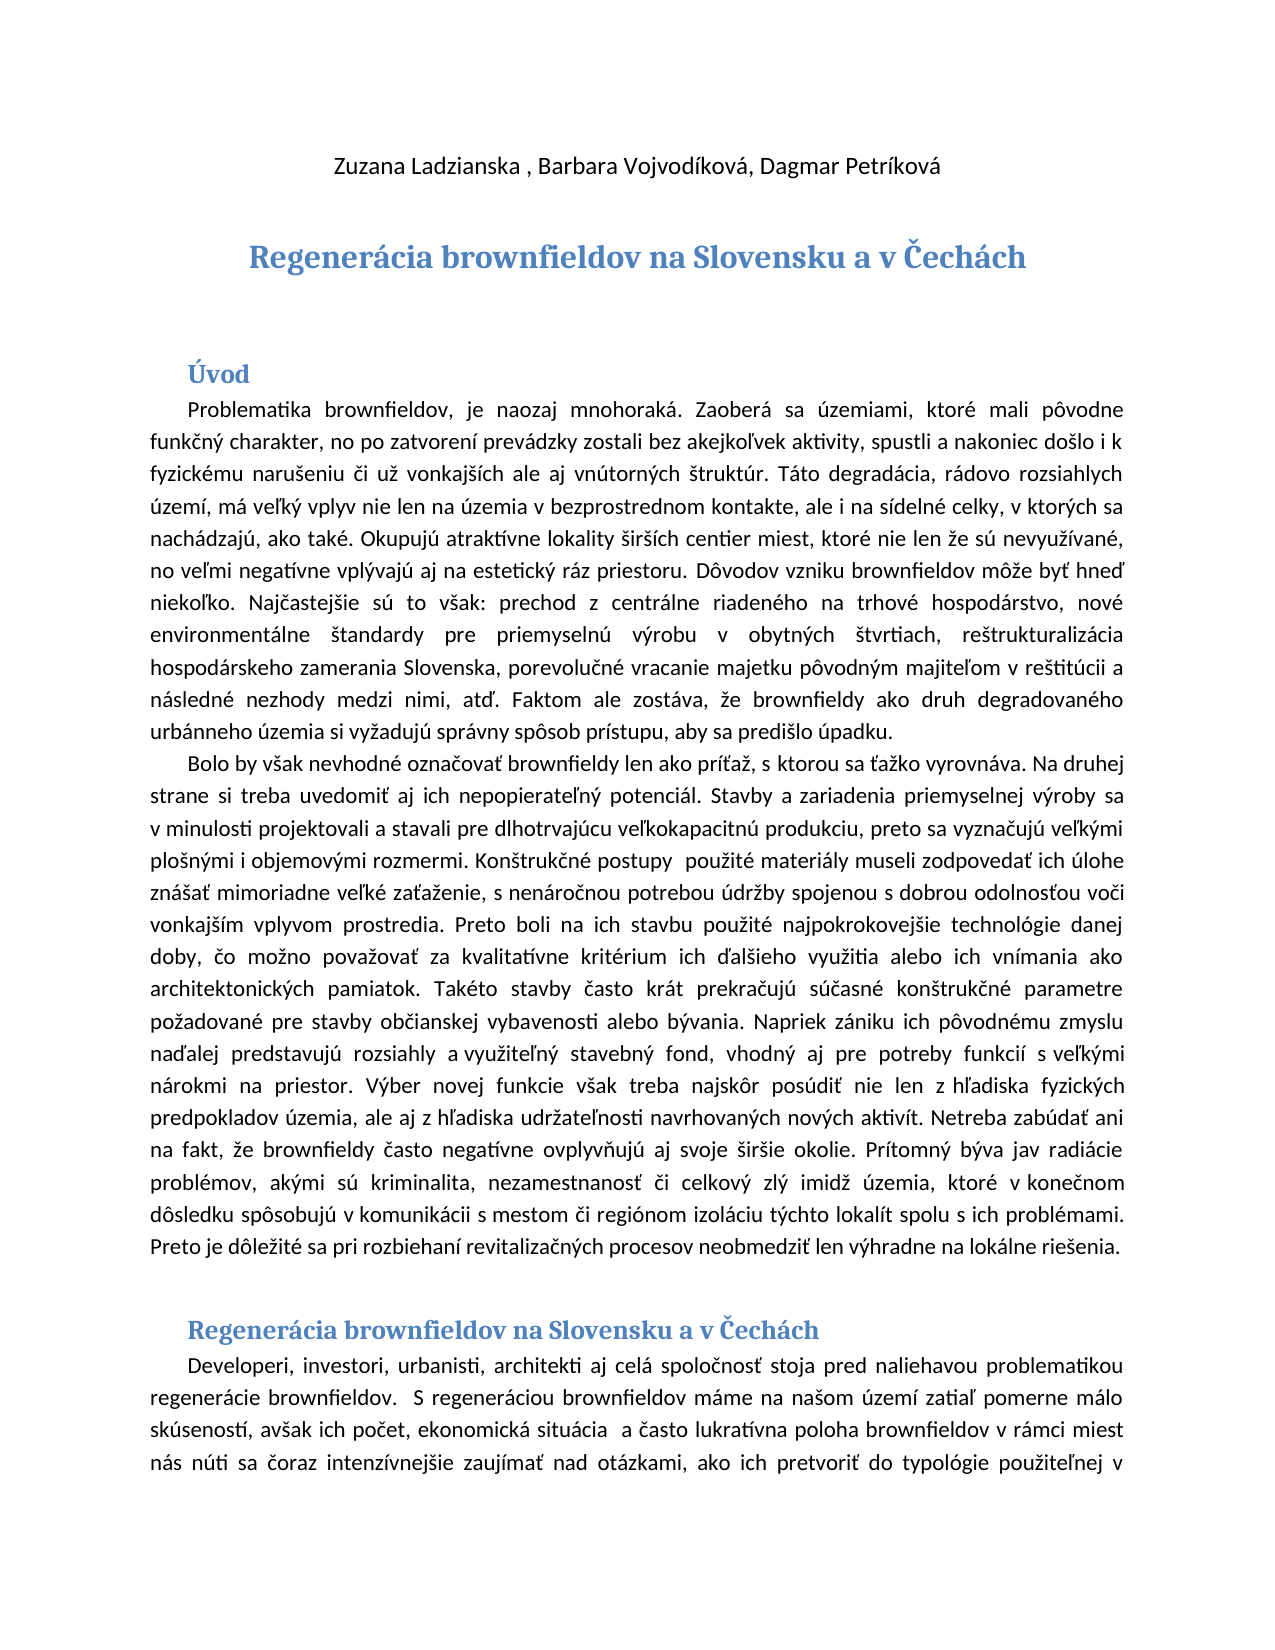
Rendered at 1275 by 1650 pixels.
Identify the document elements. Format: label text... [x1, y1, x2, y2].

text Problematika brownfieldov, je naozaj mnohoraká. Zaoberá sa územiami, ktoré mali pôvodne funkčný charakter, no po zatvorení prevádzky zostali bez akejkoľvek aktivity, spustli a nakoniec došlo i k fyzickému narušeniu či už vonkajších ale aj vnútorných štruktúr. Táto degradácia, rádovo rozsiahlych území, má veľký vplyv nie len na územia v bezprostrednom kontakte, ale i na sídelné celky, v ktorých sa nachádzajú, ako také. Okupujú atraktívne lokality širších centier miest, ktoré nie len že sú nevyužívané, no veľmi negatívne vplývajú aj na estetický ráz priestoru. Dôvodov vzniku brownfieldov môže byť hneď niekoľko. Najčastejšie sú to však: prechod z centrálne riadeného na trhové hospodárstvo, nové environmentálne štandardy pre priemyselnú výrobu v obytných štvrtiach, reštrukturalizácia hospodárskeho zamerania Slovenska, porevolučné vracanie majetku pôvodným majiteľom v reštitúcii a následné nezhody medzi nimi, atď. Faktom ale zostáva, že brownfieldy ako druh degradovaného urbánneho územia si vyžadujú správny spôsob prístupu, aby sa predišlo úpadku. [150, 395, 1125, 745]
text Bolo by však nevhodné označovať brownfieldy len ako príťaž, s ktorou sa ťažko vyrovnáva. Na druhej strane si treba uvedomiť aj ich nepopierateľný potenciál. Stavby a zariadenia priemyselnej výroby sa v minulosti projektovali a stavali pre dlhotrvajúcu veľkokapacitnú produkciu, preto sa vyznačujú veľkými plošnými i objemovými rozmermi. Konštrukčné postupy použité materiály museli zodpovedať ich úlohe znášať mimoriadne veľké zaťaženie, s nenáročnou potrebou údržby spojenou s dobrou odolnosťou voči vonkajším vplyvom prostredia. Preto boli na ich stavbu použité najpokrokovejšie technológie danej doby, čo možno považovať za kvalitatívne kritérium ich ďalšieho využitia alebo ich vnímania ako architektonických pamiatok. Takéto stavby často krát prekračujú súčasné konštrukčné parametre požadované pre stavby občianskej vybavenosti alebo bývania. Napriek zániku ich pôvodnému zmyslu naďalej predstavujú rozsiahly a využiteľný stavebný fond, vhodný aj pre potreby funkcií s veľkými nárokmi na priestor. Výber novej funkcie však treba najskôr posúdiť nie len z hľadiska fyzických predpokladov územia, ale aj z hľadiska udržateľnosti navrhovaných nových aktivít. Netreba zabúdať ani na fakt, že brownfieldy často negatívne ovplyvňujú aj svoje širšie okolie. Prítomný býva jav radiácie problémov, akými sú kriminalita, nezamestnanosť či celkový zlý imidž územia, ktoré v konečnom dôsledku spôsobujú v komunikácii s mestom či regiónom izoláciu týchto lokalít spolu s ich problémami. Preto je dôležité sa pri rozbiehaní revitalizačných procesov neobmedziť len výhradne na lokálne riešenia. [150, 749, 1125, 1260]
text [150, 1351, 1125, 1476]
text Zuzana Ladzianska , Barbara Vojvodíková, Dagmar Petríková [150, 150, 1125, 181]
subtitle Regenerácia brownfieldov na Slovensku a v Čechách [150, 238, 1125, 276]
subtitle Úvod [150, 359, 1125, 391]
subtitle Regenerácia brownfieldov na Slovensku a v Čechách [150, 1315, 1125, 1346]
